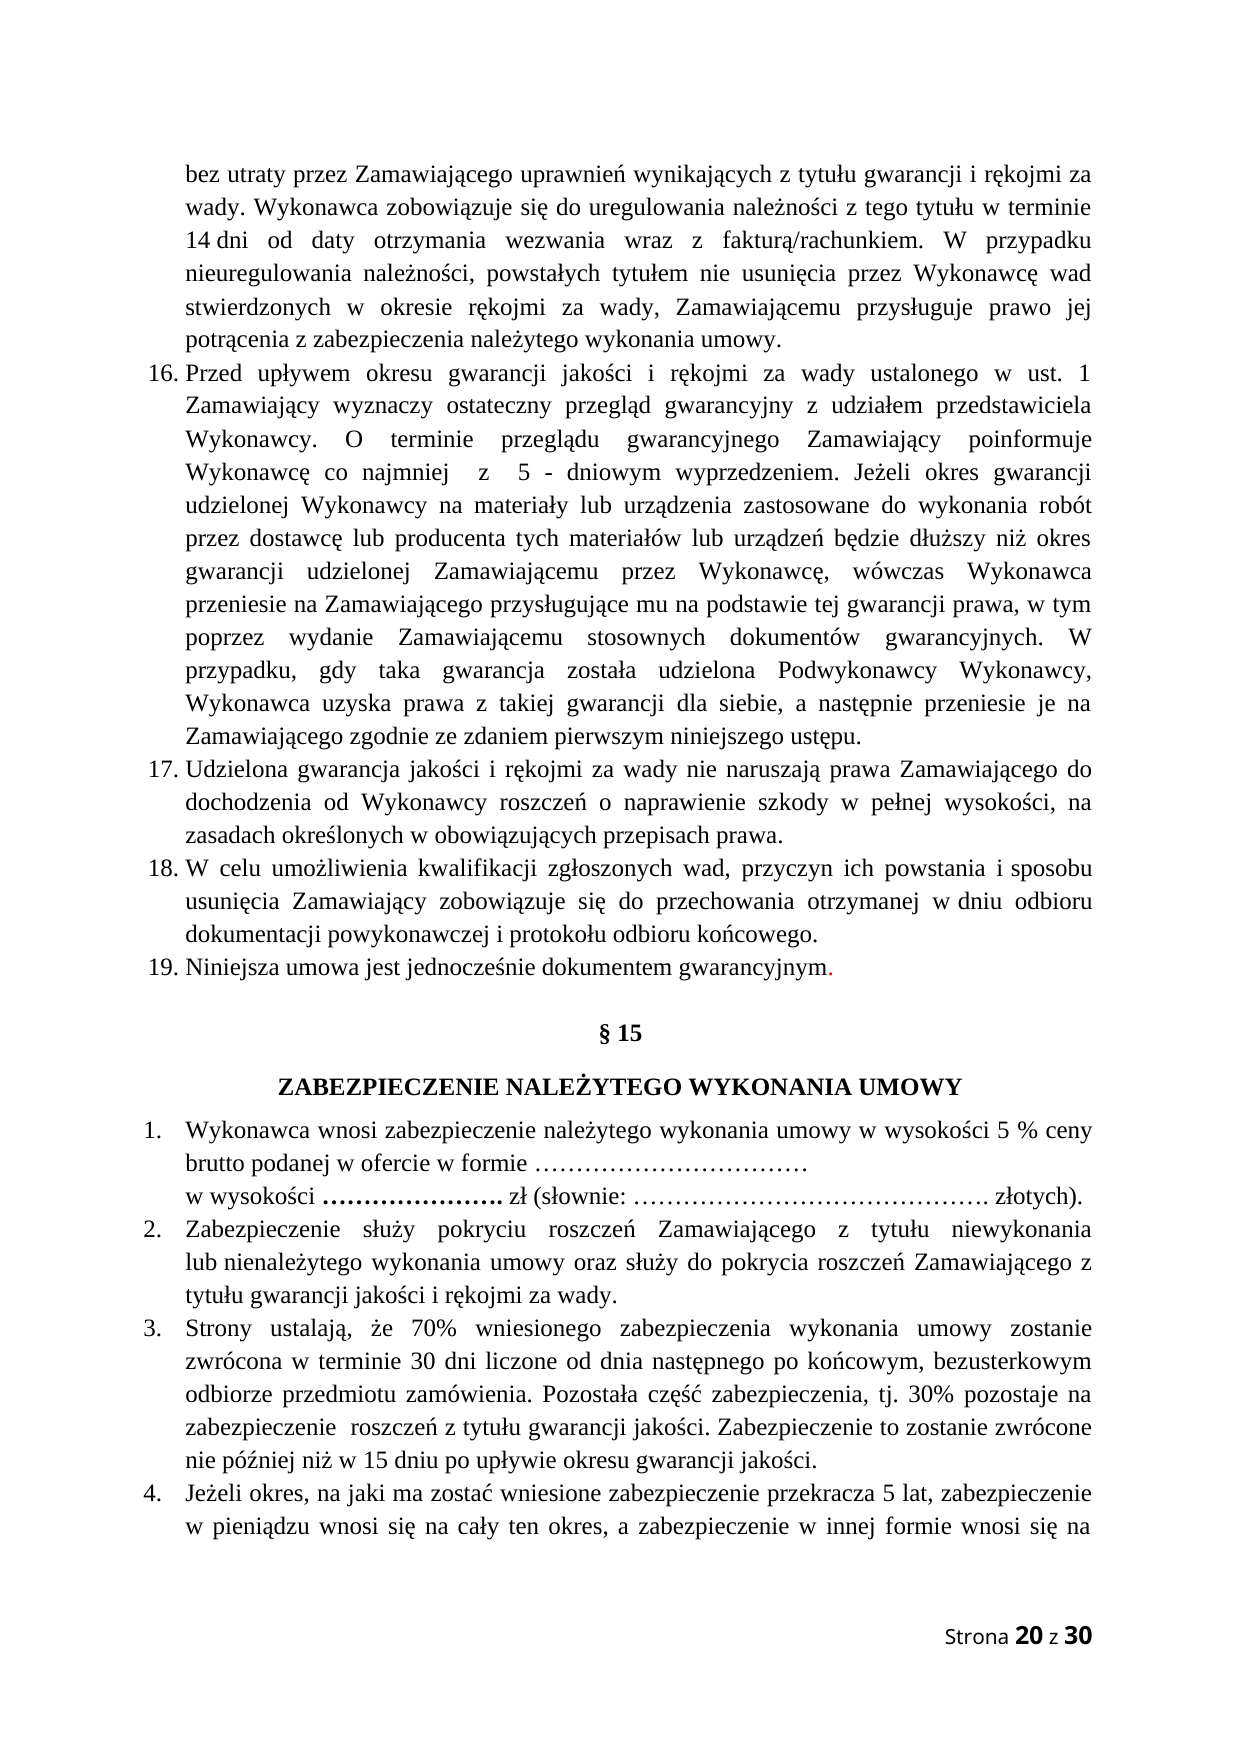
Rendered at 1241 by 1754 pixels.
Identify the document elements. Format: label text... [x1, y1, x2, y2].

list Niniejsza umowa jest jednocześnie dokumentem gwarancyjnym. [148, 952, 1092, 981]
list Udzielona gwarancja jakości i rękojmi za wady nie naruszają prawa Zamawiającego do dochodzenia od Wykonawcy roszczeń o naprawienie szkody w pełnej wysokości, na zasadach określonych w obowiązujących przepisach prawa. [148, 754, 1092, 849]
list Przed upływem okresu gwarancji jakości i rękojmi za wady ustalonego w ust. 1 Zamawiający wyznaczy ostateczny przegląd gwarancyjny z udziałem przedstawiciela Wykonawcy. O terminie przeglądu gwarancyjnego Zamawiający poinformuje Wykonawcę co najmniej z 5 - dniowym wyprzedzeniem. Jeżeli okres gwarancji udzielonej Wykonawcy na materiały lub urządzenia zastosowane do wykonania robót przez dostawcę lub producenta tych materiałów lub urządzeń będzie dłuższy niż okres gwarancji udzielonej Zamawiającemu przez Wykonawcę, wówczas Wykonawca przeniesie na Zamawiającego przysługujące mu na podstawie tej gwarancji prawa, w tym poprzez wydanie Zamawiającemu stosownych dokumentów gwarancyjnych. W przypadku, gdy taka gwarancja została udzielona Podwykonawcy Wykonawcy, Wykonawca uzyska prawa z takiej gwarancji dla siebie, a następnie przeniesie je na Zamawiającego zgodnie ze zdaniem pierwszym niniejszego ustępu. [148, 358, 1092, 749]
list Strony ustalają, że 70% wniesionego zabezpieczenia wykonania umowy zostanie zwrócona w terminie 30 dni liczone od dnia następnego po końcowym, bezusterkowym odbiorze przedmiotu zamówienia. Pozostała część zabezpieczenia, tj. 30% pozostaje na zabezpieczenie roszczeń z tytułu gwarancji jakości. Zabezpieczenie to zostanie zwrócone nie później niż w 15 dniu po upływie okresu gwarancji jakości. [143, 1313, 1092, 1474]
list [148, 159, 1092, 353]
text § 15 [148, 1018, 1092, 1047]
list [143, 1478, 1092, 1540]
list Wykonawca wnosi zabezpieczenie należytego wykonania umowy w wysokości 5 % ceny brutto podanej w ofercie w formie …………………………… [143, 1115, 1092, 1177]
list W celu umożliwienia kwalifikacji zgłoszonych wad, przyczyn ich powstania i sposobu usunięcia Zamawiający zobowiązuje się do przechowania otrzymanej w dniu odbioru dokumentacji powykonawczej i protokołu odbioru końcowego. [148, 853, 1092, 948]
list Zabezpieczenie służy pokryciu roszczeń Zamawiającego z tytułu niewykonania lub nienależytego wykonania umowy oraz służy do pokrycia roszczeń Zamawiającego z tytułu gwarancji jakości i rękojmi za wady. [143, 1214, 1092, 1309]
text w wysokości …………………. zł (słownie: ……………………………………. złotych). [185, 1181, 1092, 1210]
list ZABEZPIECZENIE NALEŻYTEGO WYKONANIA UMOWY [148, 1072, 1092, 1101]
